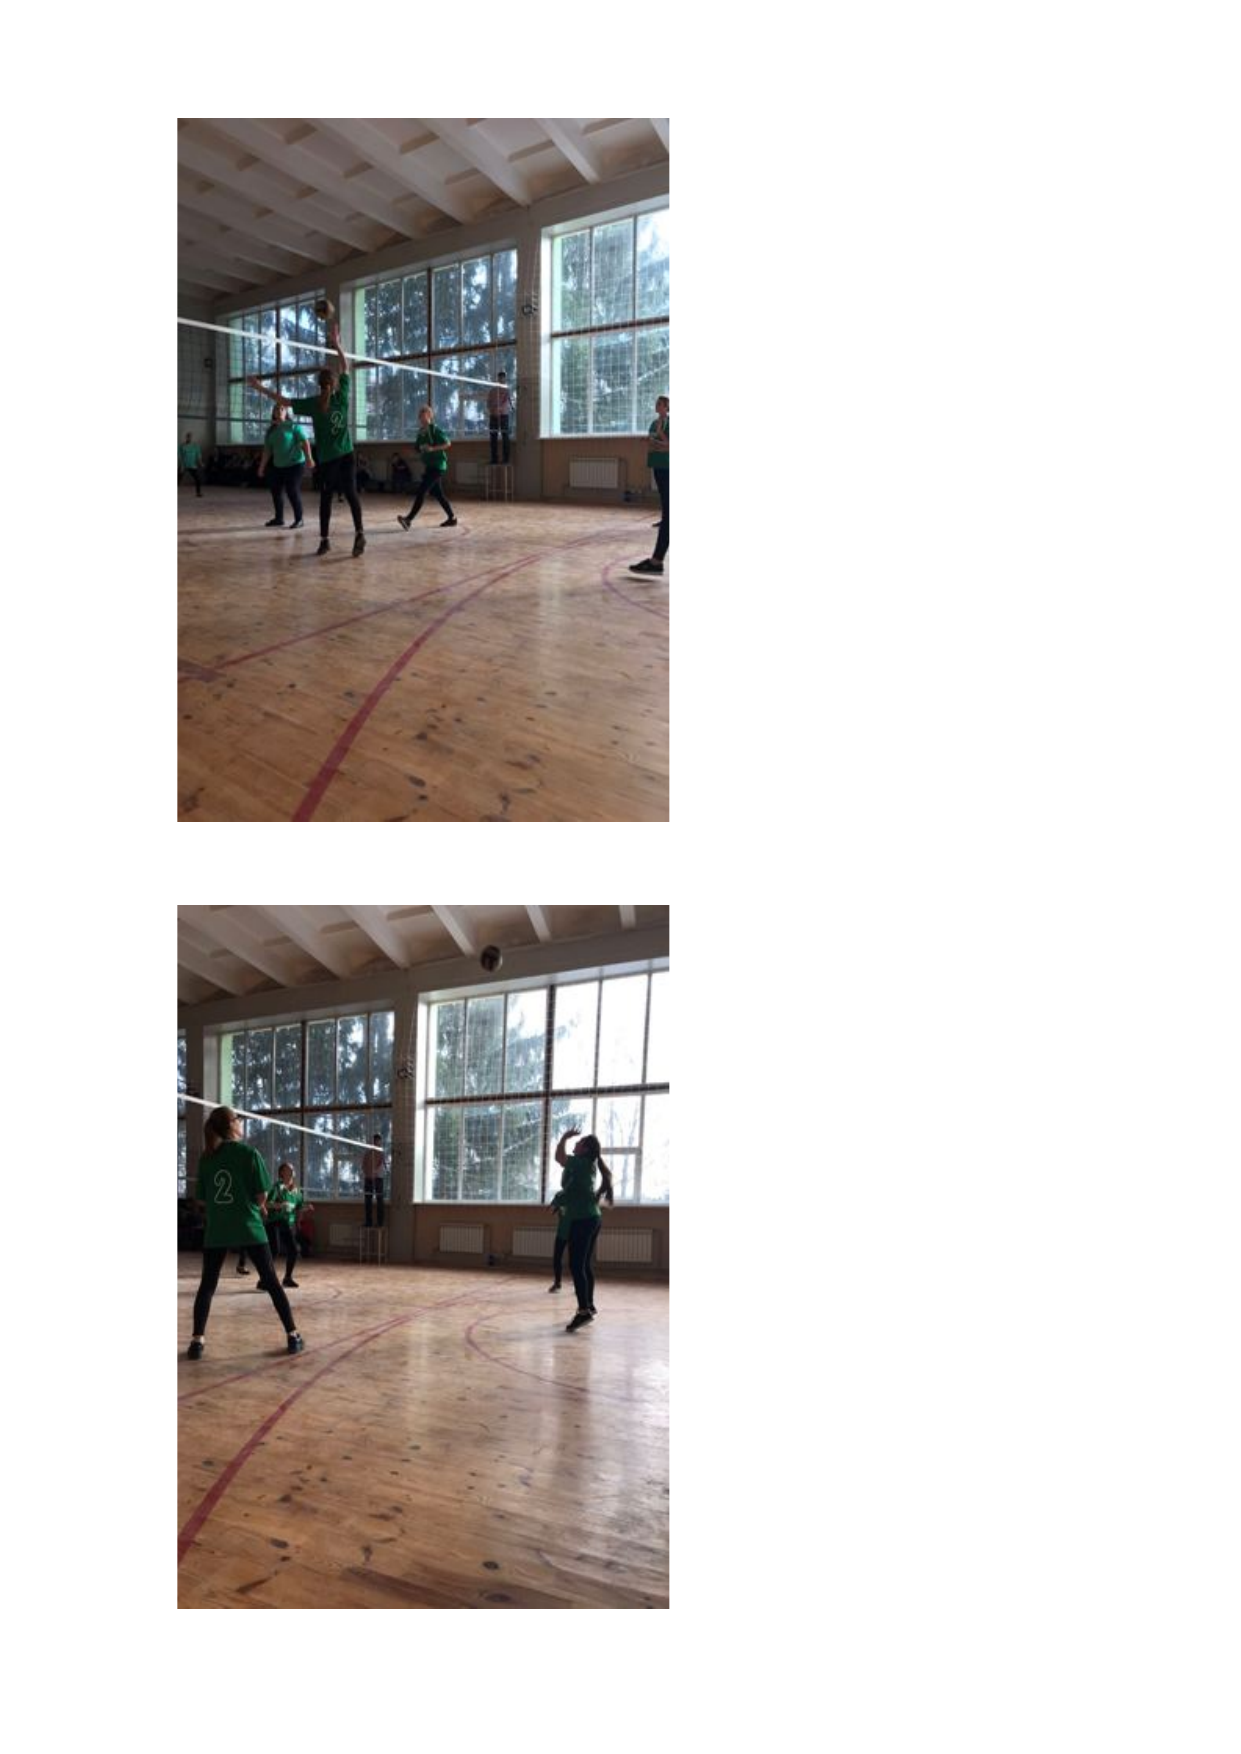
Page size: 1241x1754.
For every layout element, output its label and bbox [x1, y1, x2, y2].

picture [177, 118, 670, 822]
picture [177, 905, 670, 1609]
